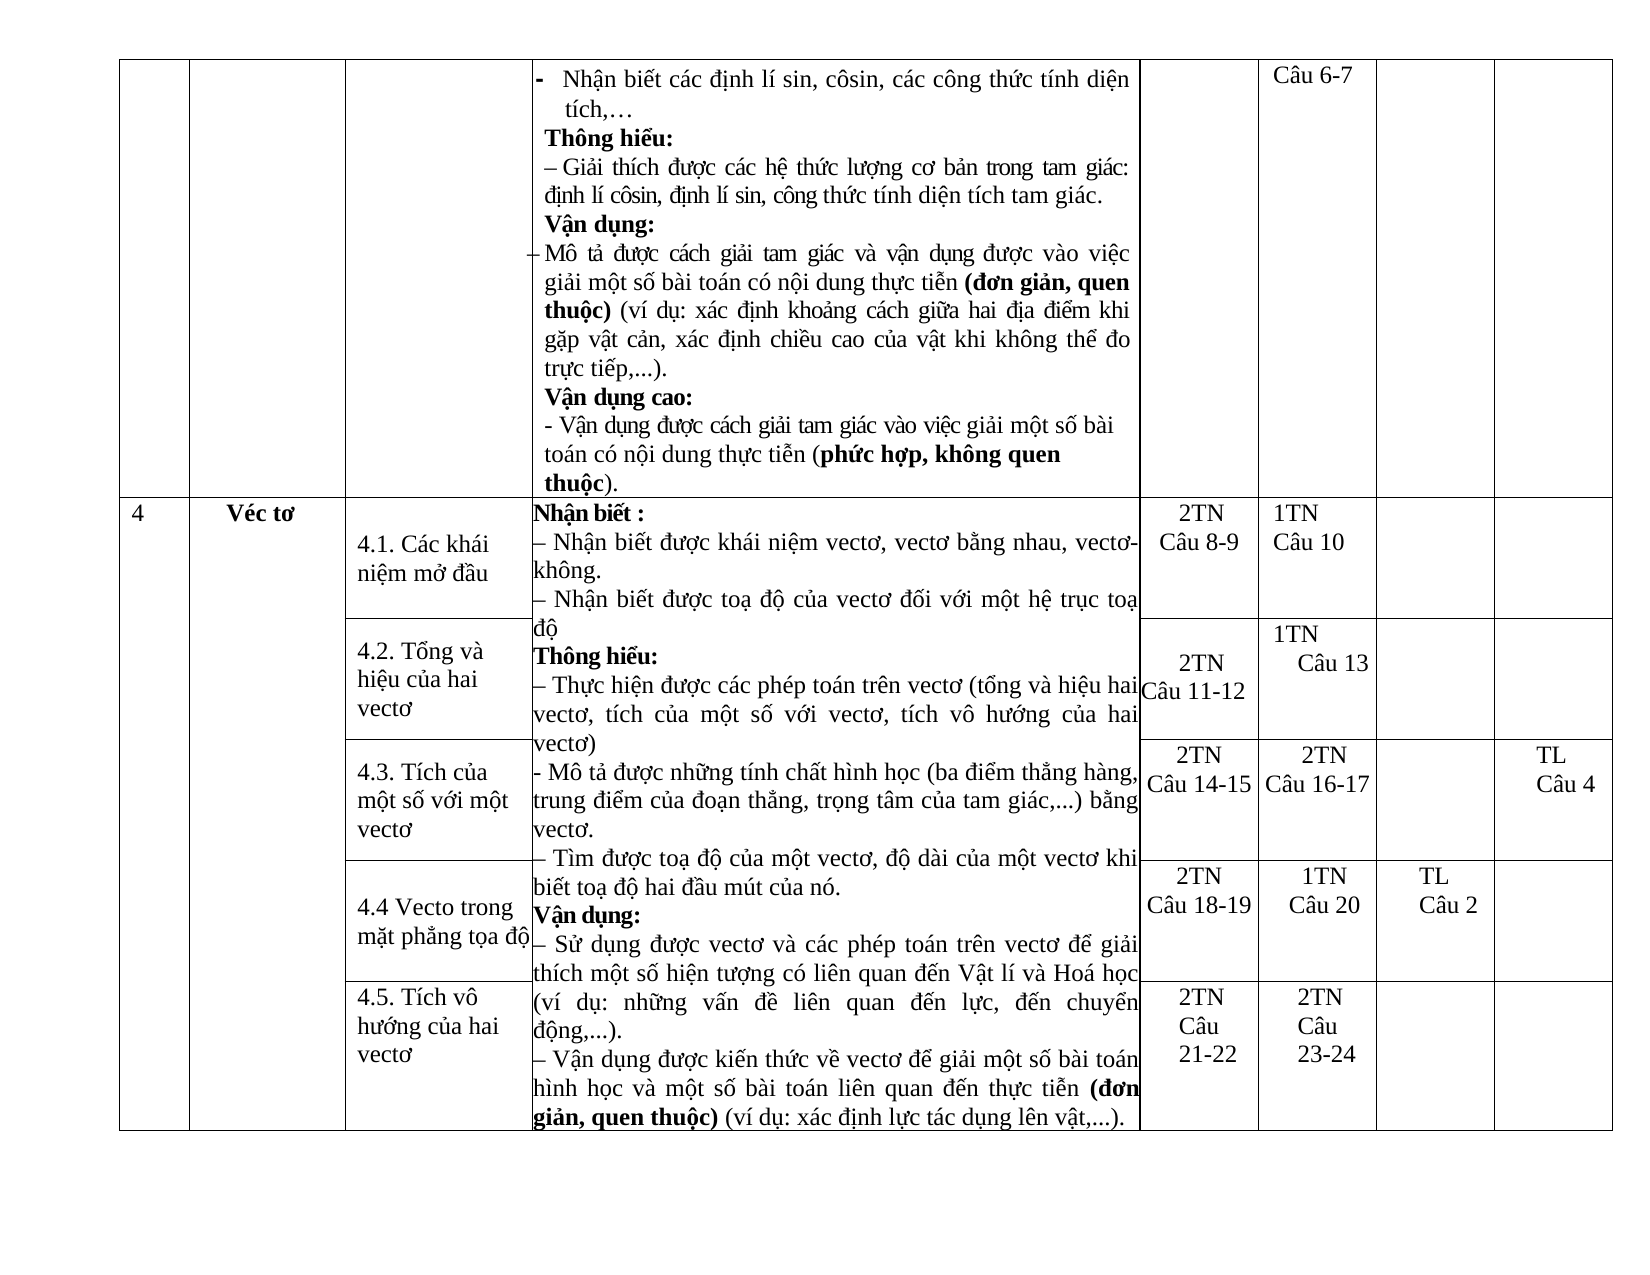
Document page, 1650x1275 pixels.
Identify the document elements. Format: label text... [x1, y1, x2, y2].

table_cell 4 [120, 498, 189, 1130]
table_cell 2TN Câu 8-9 [1141, 498, 1258, 618]
table_cell [1495, 619, 1612, 739]
table_cell Véc tơ [190, 498, 345, 1130]
table_cell TL Câu 2 [1377, 861, 1494, 981]
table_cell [346, 60, 532, 497]
table_cell [1377, 619, 1494, 739]
table_cell 1TN Câu 20 [1259, 861, 1376, 981]
table_cell [1495, 60, 1612, 497]
table_cell [1377, 498, 1494, 618]
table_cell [533, 60, 1139, 497]
table_cell 2TN Câu 14-15 [1141, 740, 1258, 860]
table_cell 4.2. Tổng và hiệu của hai vectơ [346, 619, 532, 739]
table_cell [1377, 60, 1494, 497]
table_cell [1141, 60, 1258, 497]
table_cell 4.1. Các khái niệm mở đầu [346, 498, 532, 618]
table_cell 4.4 Vecto trong mặt phẳng tọa độ [346, 861, 532, 981]
table_cell Nhận biết : – Nhận biết được khái niệm vectơ, vectơ bằng nhau, vectơ-không. – Nhận biết được toạ độ của vectơ đối với một hệ trục toạ độ Thông hiểu: – Thực hiện được các phép toán trên vectơ (tổng và hiệu hai vectơ, tích của một số với vectơ, tích vô hướng của hai vectơ) - Mô tả được những tính chất hình học (ba điểm thẳng hàng, trung điểm của đoạn thẳng, trọng tâm của tam giác,...) bằng vectơ. – Tìm được toạ độ của một vectơ, độ dài của một vectơ khi biết toạ độ hai đầu mút của nó. Vận dụng: – Sử dụng được vectơ và các phép toán trên vectơ để giải thích một số hiện tượng có liên quan đến Vật lí và Hoá học (ví dụ: những vấn đề liên quan đến lực, đến chuyển động,...). – Vận dụng được kiến thức về vectơ để giải một số bài toán hình học và một số bài toán liên quan đến thực tiễn (đơn giản, quen thuộc) (ví dụ: xác định lực tác dụng lên vật,...). Vận dụng cao: – Vận dụng được kiến thức về vectơ để giải một số bài toán hình học và một số bài toán liên quan đến thực tiễn (phức hợp, không quen thuộc). [533, 498, 1139, 1130]
table_cell 2TN Câu 16-17 [1259, 740, 1376, 860]
table_cell TL Câu 4 [1495, 740, 1612, 860]
table_cell [1495, 982, 1612, 1130]
table_cell 2TN Câu 21-22 [1141, 982, 1258, 1130]
table_cell 2TN Câu 11-12 [1141, 619, 1258, 739]
table_cell [1495, 861, 1612, 981]
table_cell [346, 982, 532, 1130]
table_cell 2TN Câu 18-19 [1141, 861, 1258, 981]
table_cell 2TN Câu 23-24 [1259, 982, 1376, 1130]
table_cell 1TN Câu 13 [1259, 619, 1376, 739]
table_cell 4.3. Tích của một số với một vectơ [346, 740, 532, 860]
table_cell [1495, 498, 1612, 618]
table_cell 2TN Câu 6-7 [1259, 60, 1376, 497]
table_cell [1377, 982, 1494, 1130]
table_cell [1377, 740, 1494, 860]
table_cell 1TN Câu 10 [1259, 498, 1376, 618]
